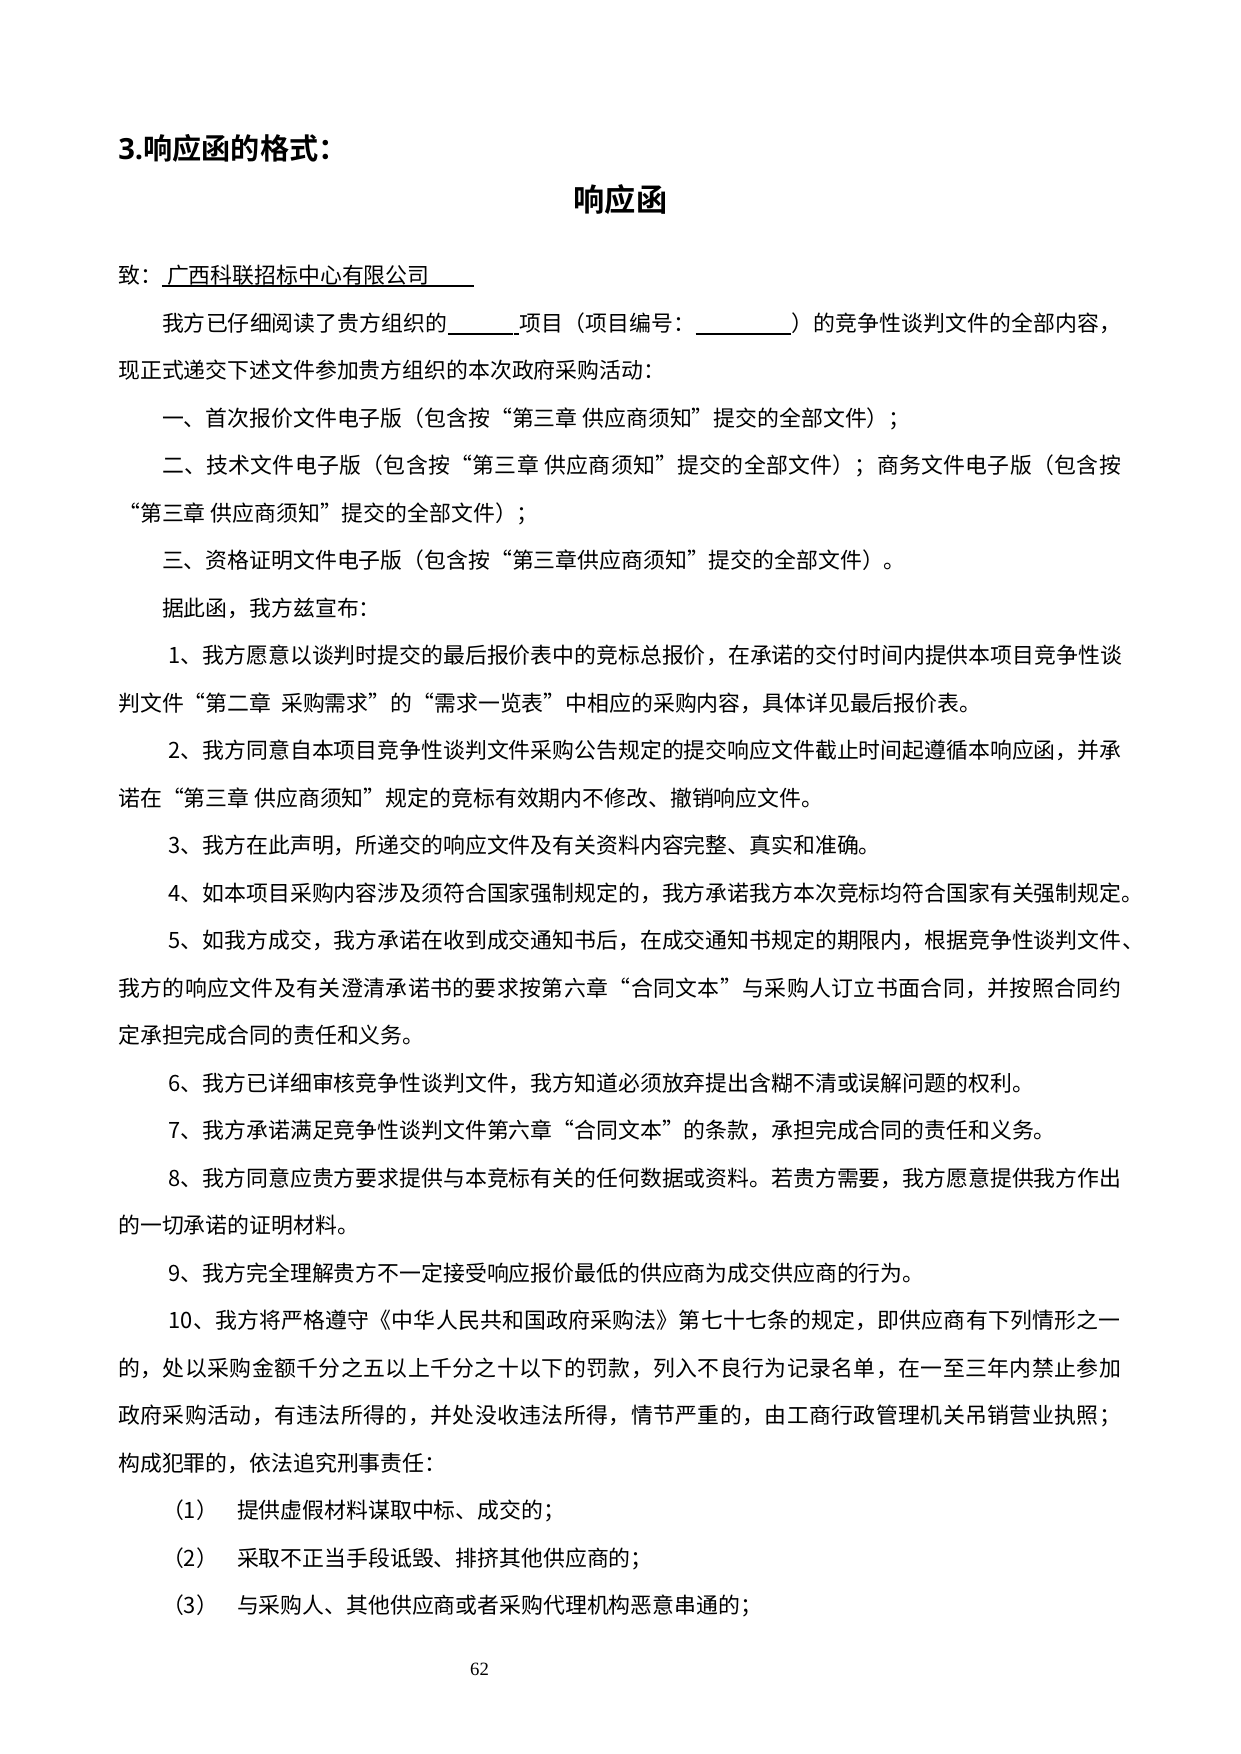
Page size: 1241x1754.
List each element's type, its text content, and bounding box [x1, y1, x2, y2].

text 2、我方同意自本项目竞争性谈判文件采购公告规定的提交响应文件截止时间起遵循本响应函，并承诺在“第三章 供应商须知”规定的竞标有效期内不修改、撤销响应文件。 [118, 733, 1122, 812]
text 二、技术文件电子版（包含按“第三章 供应商须知”提交的全部文件）；商务文件电子版（包含按“第三章 供应商须知”提交的全部文件）； [118, 448, 1122, 527]
text 3.响应函的格式： [118, 118, 1122, 170]
text 响应函 [118, 170, 1122, 222]
text 1、我方愿意以谈判时提交的最后报价表中的竞标总报价，在承诺的交付时间内提供本项目竞争性谈判文件“第二章 采购需求”的“需求一览表”中相应的采购内容，具体详见最后报价表。 [118, 638, 1122, 717]
text 5、如我方成交，我方承诺在收到成交通知书后，在成交通知书规定的期限内，根据竞争性谈判文件、我方的响应文件及有关澄清承诺书的要求按第六章“合同文本”与采购人订立书面合同，并按照合同约定承担完成合同的责任和义务。 [118, 923, 1122, 1050]
text 9、我方完全理解贵方不一定接受响应报价最低的供应商为成交供应商的行为。 [118, 1256, 1122, 1287]
text 8、我方同意应贵方要求提供与本竞标有关的任何数据或资料。若贵方需要，我方愿意提供我方作出的一切承诺的证明材料。 [118, 1161, 1122, 1240]
list 提供虚假材料谋取中标、成交的； [162, 1493, 1122, 1525]
text 致： 广西科联招标中心有限公司 [118, 258, 1122, 290]
text 一、首次报价文件电子版（包含按“第三章 供应商须知”提交的全部文件）； [118, 401, 1122, 432]
list 采取不正当手段诋毁、排挤其他供应商的； [162, 1541, 1122, 1572]
text 4、如本项目采购内容涉及须符合国家强制规定的，我方承诺我方本次竞标均符合国家有关强制规定。 [118, 876, 1122, 907]
text 据此函，我方兹宣布： [118, 591, 1122, 622]
text 10、我方将严格遵守《中华人民共和国政府采购法》第七十七条的规定，即供应商有下列情形之一的，处以采购金额千分之五以上千分之十以下的罚款，列入不良行为记录名单，在一至三年内禁止参加政府采购活动，有违法所得的，并处没收违法所得，情节严重的，由工商行政管理机关吊销营业执照；构成犯罪的，依法追究刑事责任： [118, 1303, 1122, 1477]
text 7、我方承诺满足竞争性谈判文件第六章“合同文本”的条款，承担完成合同的责任和义务。 [118, 1113, 1122, 1145]
text 3、我方在此声明，所递交的响应文件及有关资料内容完整、真实和准确。 [118, 828, 1122, 860]
list 与采购人、其他供应商或者采购代理机构恶意串通的； [162, 1588, 1122, 1620]
text 三、资格证明文件电子版（包含按“第三章供应商须知”提交的全部文件）。 [118, 543, 1122, 575]
text 我方已仔细阅读了贵方组织的 项目（项目编号： ）的竞争性谈判文件的全部内容，现正式递交下述文件参加贵方组织的本次政府采购活动： [118, 306, 1122, 385]
text 6、我方已详细审核竞争性谈判文件，我方知道必须放弃提出含糊不清或误解问题的权利。 [118, 1066, 1122, 1097]
